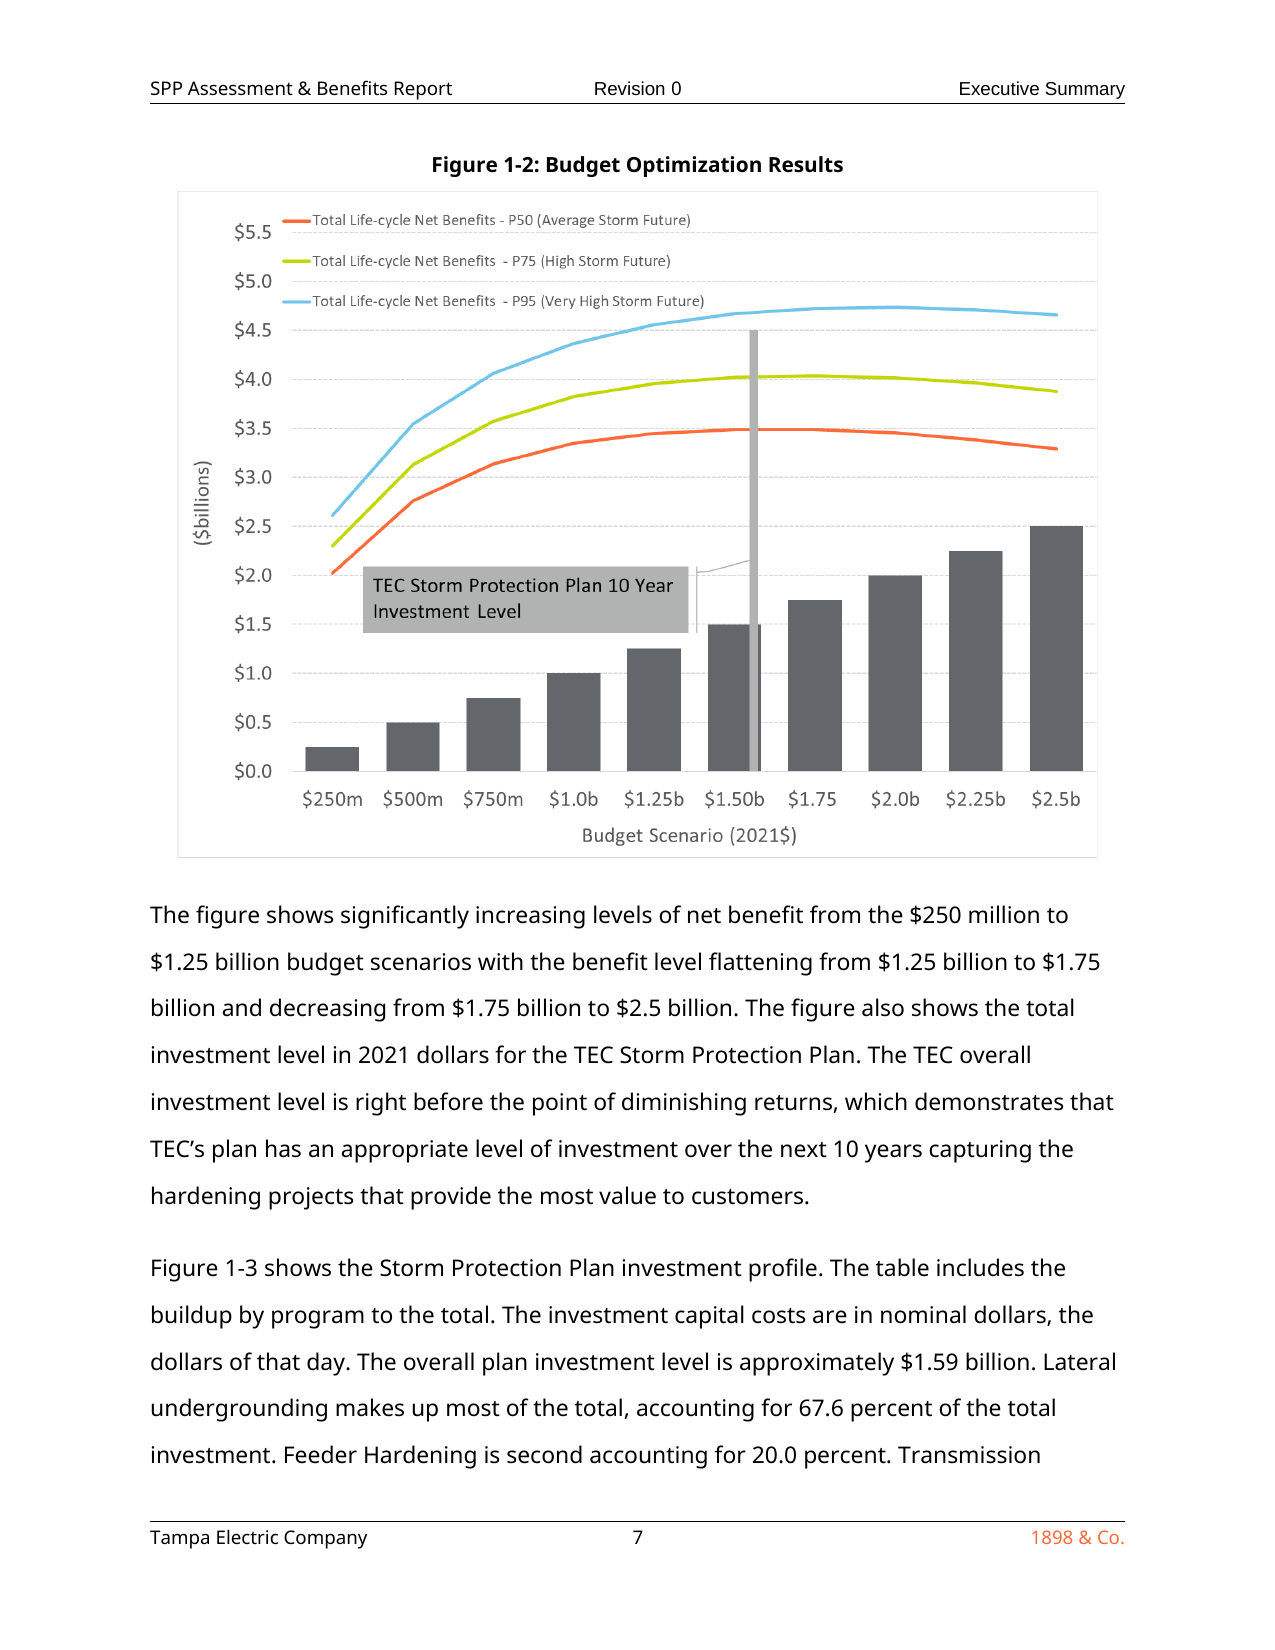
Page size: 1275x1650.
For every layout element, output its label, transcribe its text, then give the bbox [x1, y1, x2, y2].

text The figure shows significantly increasing levels of net benefit from the $250 million to $1.25 billion budget scenarios with the benefit level flattening from $1.25 billion to $1.75 billion and decreasing from $1.75 billion to $2.5 billion. The figure also shows the total investment level in 2021 dollars for the TEC Storm Protection Plan. The TEC overall investment level is right before the point of diminishing returns, which demonstrates that TEC’s plan has an appropriate level of investment over the next 10 years capturing the hardening projects that provide the most value to customers. [150, 898, 1125, 1211]
picture [177, 191, 1098, 858]
text Figure 1-2: Budget Optimization Results [150, 150, 1125, 178]
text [150, 1252, 1125, 1470]
